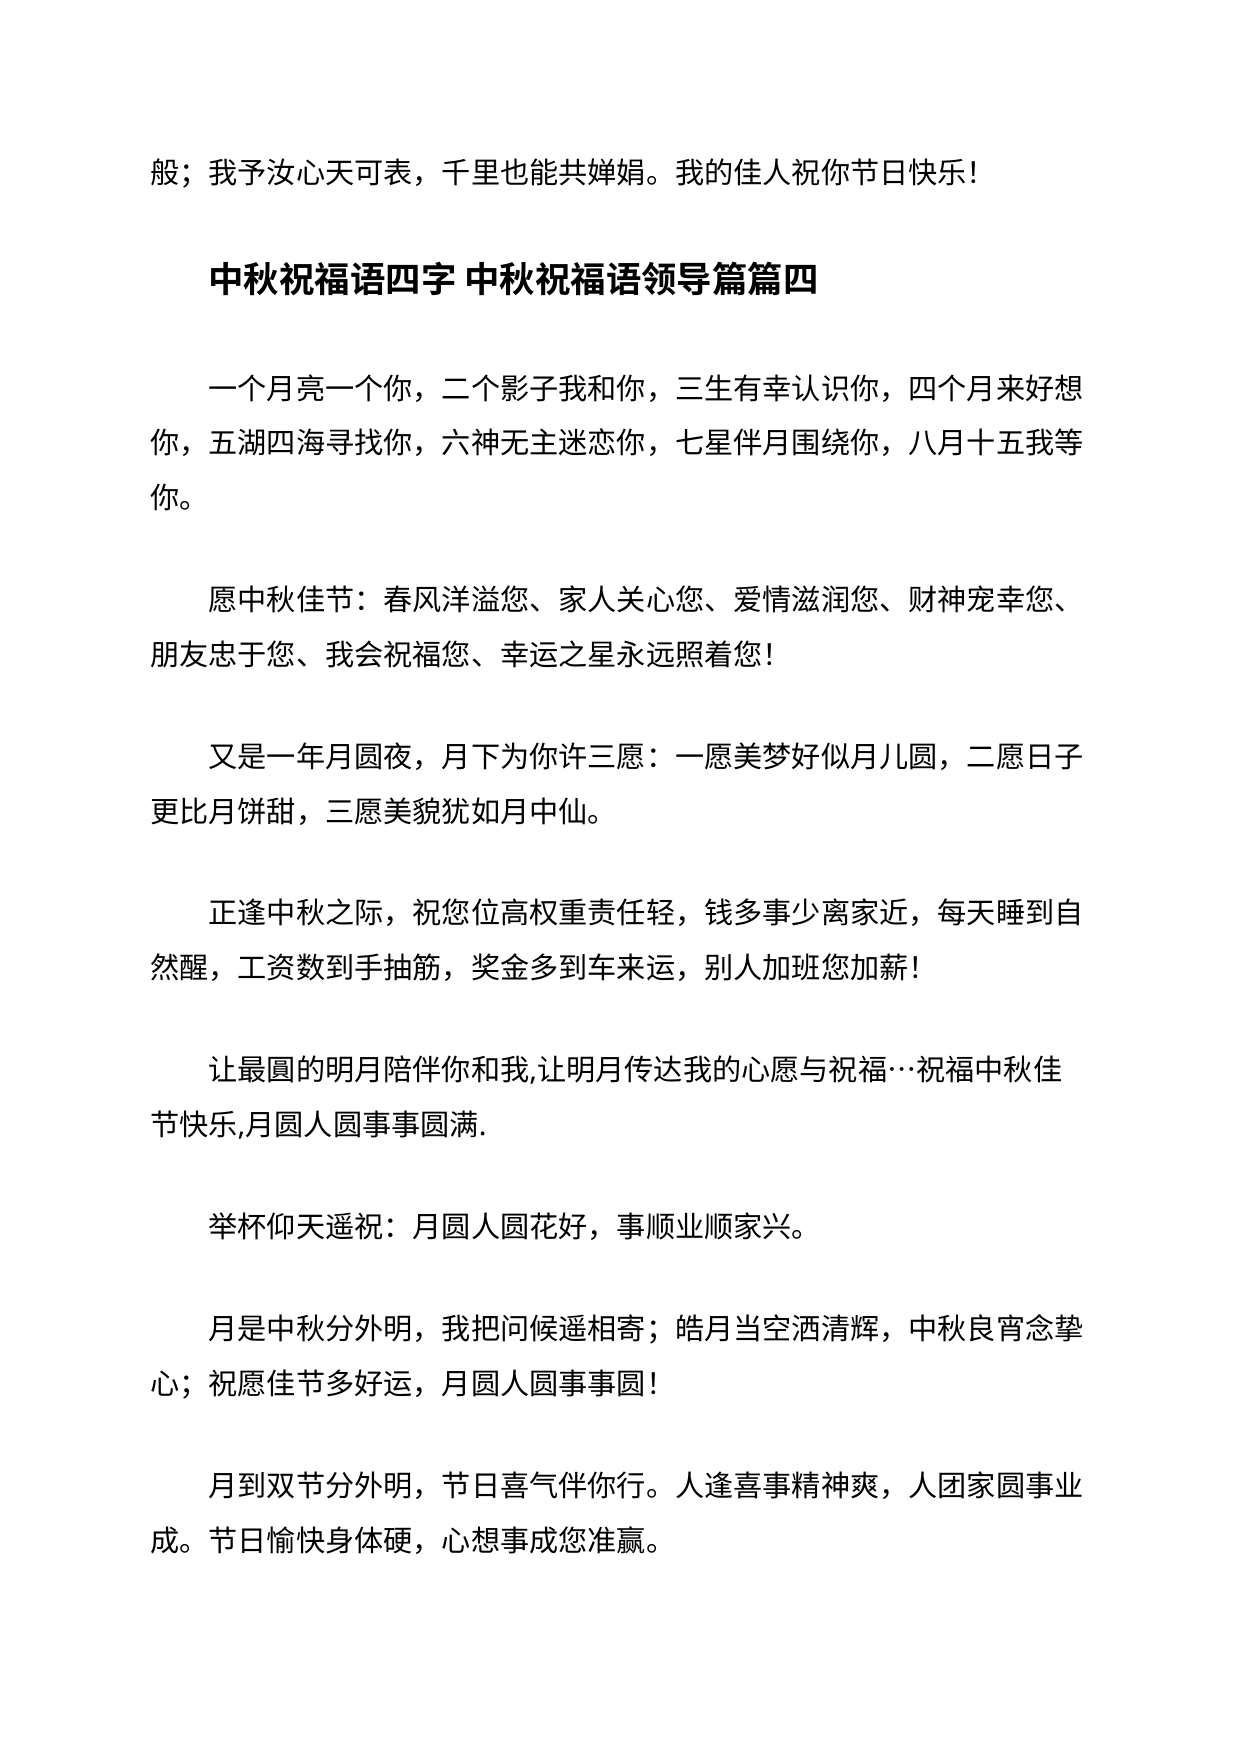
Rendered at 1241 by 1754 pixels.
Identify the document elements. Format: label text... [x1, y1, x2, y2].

text 中秋祝福语四字 中秋祝福语领导篇篇四 [150, 252, 1090, 303]
text 举杯仰天遥祝：月圆人圆花好，事顺业顺家兴。 [150, 1204, 1090, 1246]
text 让最圓的明月陪伴你和我,让明月传达我的心愿与祝福…祝福中秋佳节快乐,月圆人圆事事圆满. [150, 1047, 1090, 1144]
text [150, 1306, 1090, 1403]
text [150, 150, 1090, 192]
text 愿中秋佳节：春风洋溢您、家人关心您、爱情滋润您、财神宠幸您、朋友忠于您、我会祝福您、幸运之星永远照着您！ [150, 577, 1090, 674]
text 又是一年月圆夜，月下为你许三愿：一愿美梦好似月儿圆，二愿日子更比月饼甜，三愿美貌犹如月中仙。 [150, 733, 1090, 831]
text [150, 365, 1090, 517]
text 月到双节分外明，节日喜气伴你行。人逢喜事精神爽，人团家圆事业成。节日愉快身体硬，心想事成您准赢。 [150, 1462, 1090, 1559]
text 正逢中秋之际，祝您位高权重责任轻，钱多事少离家近，每天睡到自然醒，工资数到手抽筋，奖金多到车来运，别人加班您加薪！ [150, 890, 1090, 987]
